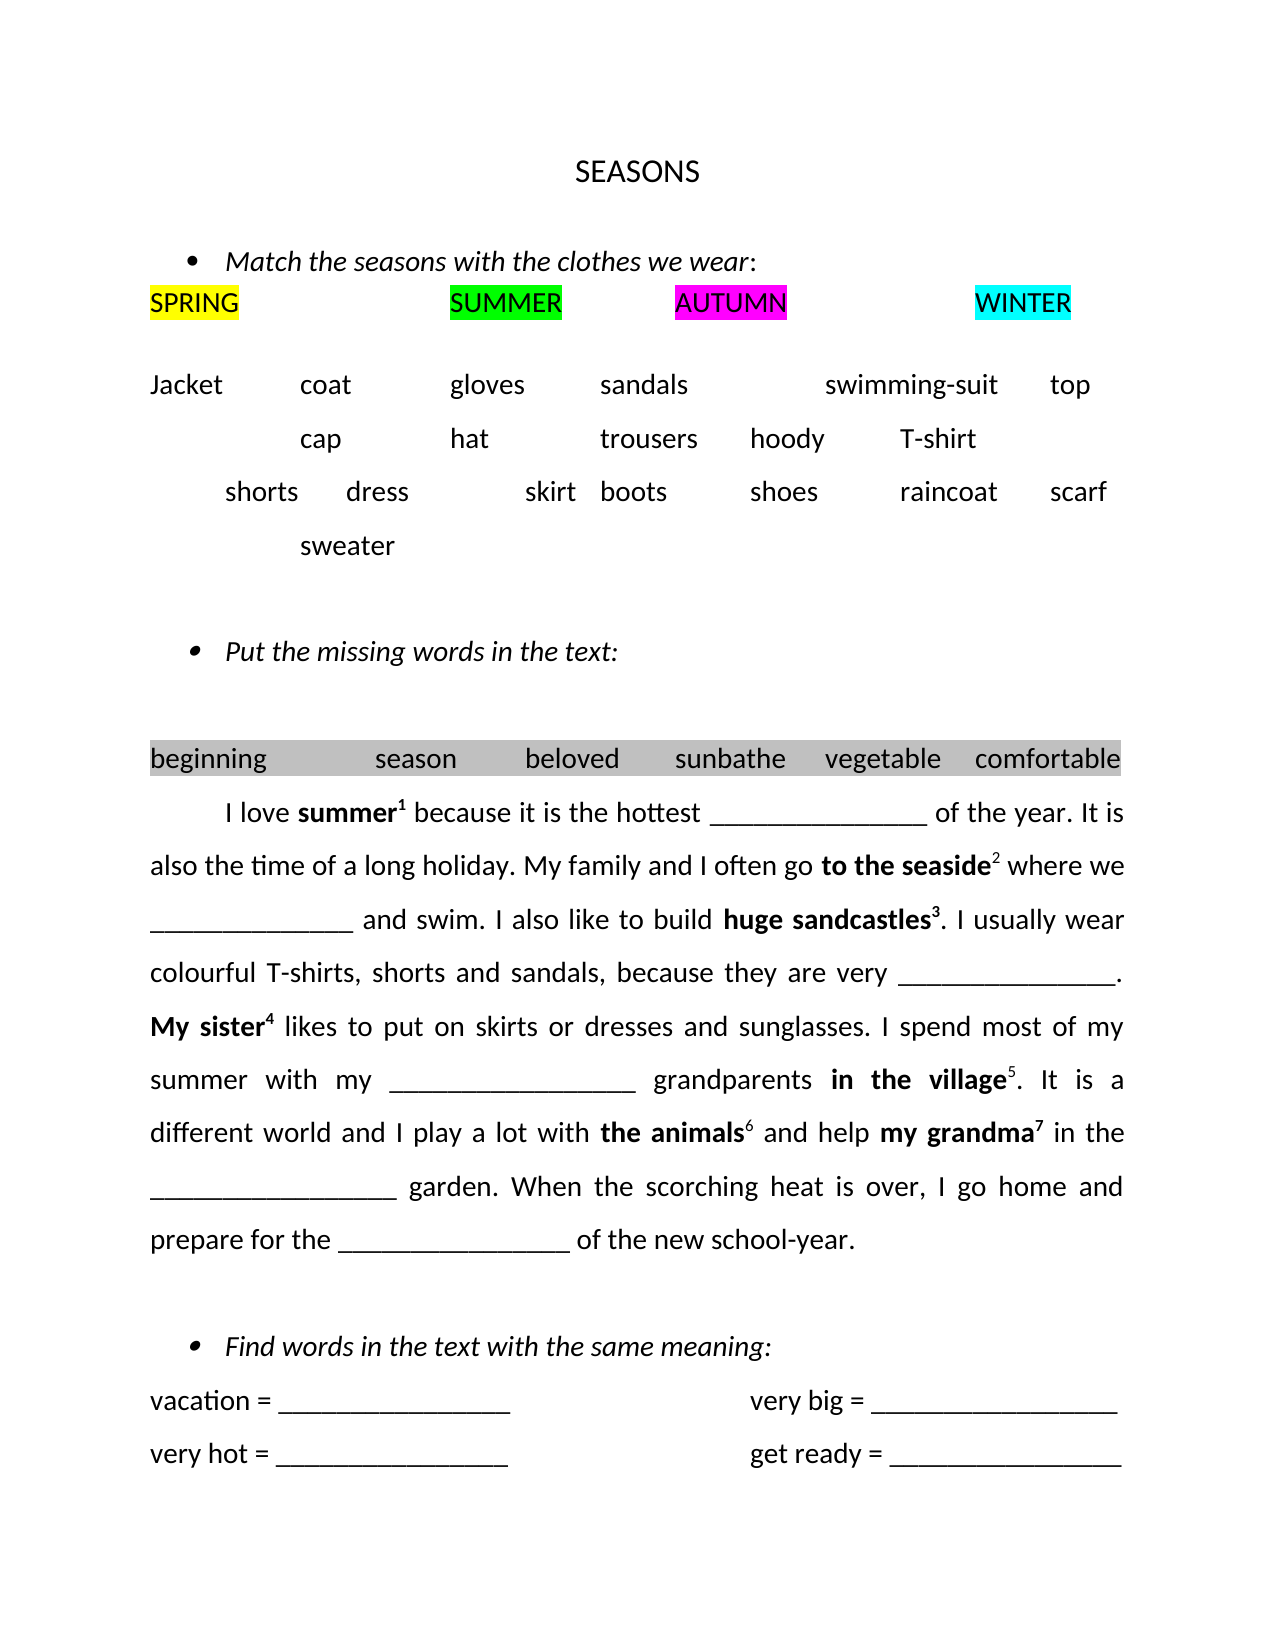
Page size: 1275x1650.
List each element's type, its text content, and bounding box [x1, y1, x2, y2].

text I love summer1 because it is the hottest _______________ of the year. It is also the time of a long holiday. My family and I often go to the seaside2 where we ______________ and swim. I also like to build huge sandcastles3. I usually wear colourful T-shirts, shorts and sandals, because they are very _______________. My sister4 likes to put on skirts or dresses and sunglasses. I spend most of my summer with my _________________ grandparents in the village5. It is a different world and I play a lot with the animals6 and help my grandma7 in the _________________ garden. When the scorching heat is over, I go home and prepare for the ________________ of the new school-year. [150, 794, 1125, 1257]
list Put the missing words in the text: [187, 633, 1125, 669]
text vacation = ________________ very big = _________________ [150, 1382, 1125, 1417]
list Find words in the text with the same meaning: [187, 1328, 1125, 1364]
text SPRING SUMMER AUTUMN WINTER [150, 284, 1125, 320]
text SEASONS [150, 150, 1125, 191]
text very hot = ________________ get ready = ________________ [150, 1435, 1125, 1471]
text Jacket coat gloves sandals swimming-suit top cap hat trousers hoody T-shirt shorts dress skirt boots shoes raincoat scarf sweater [150, 366, 1125, 562]
list Match the seasons with the clothes we wear: [187, 243, 1125, 279]
